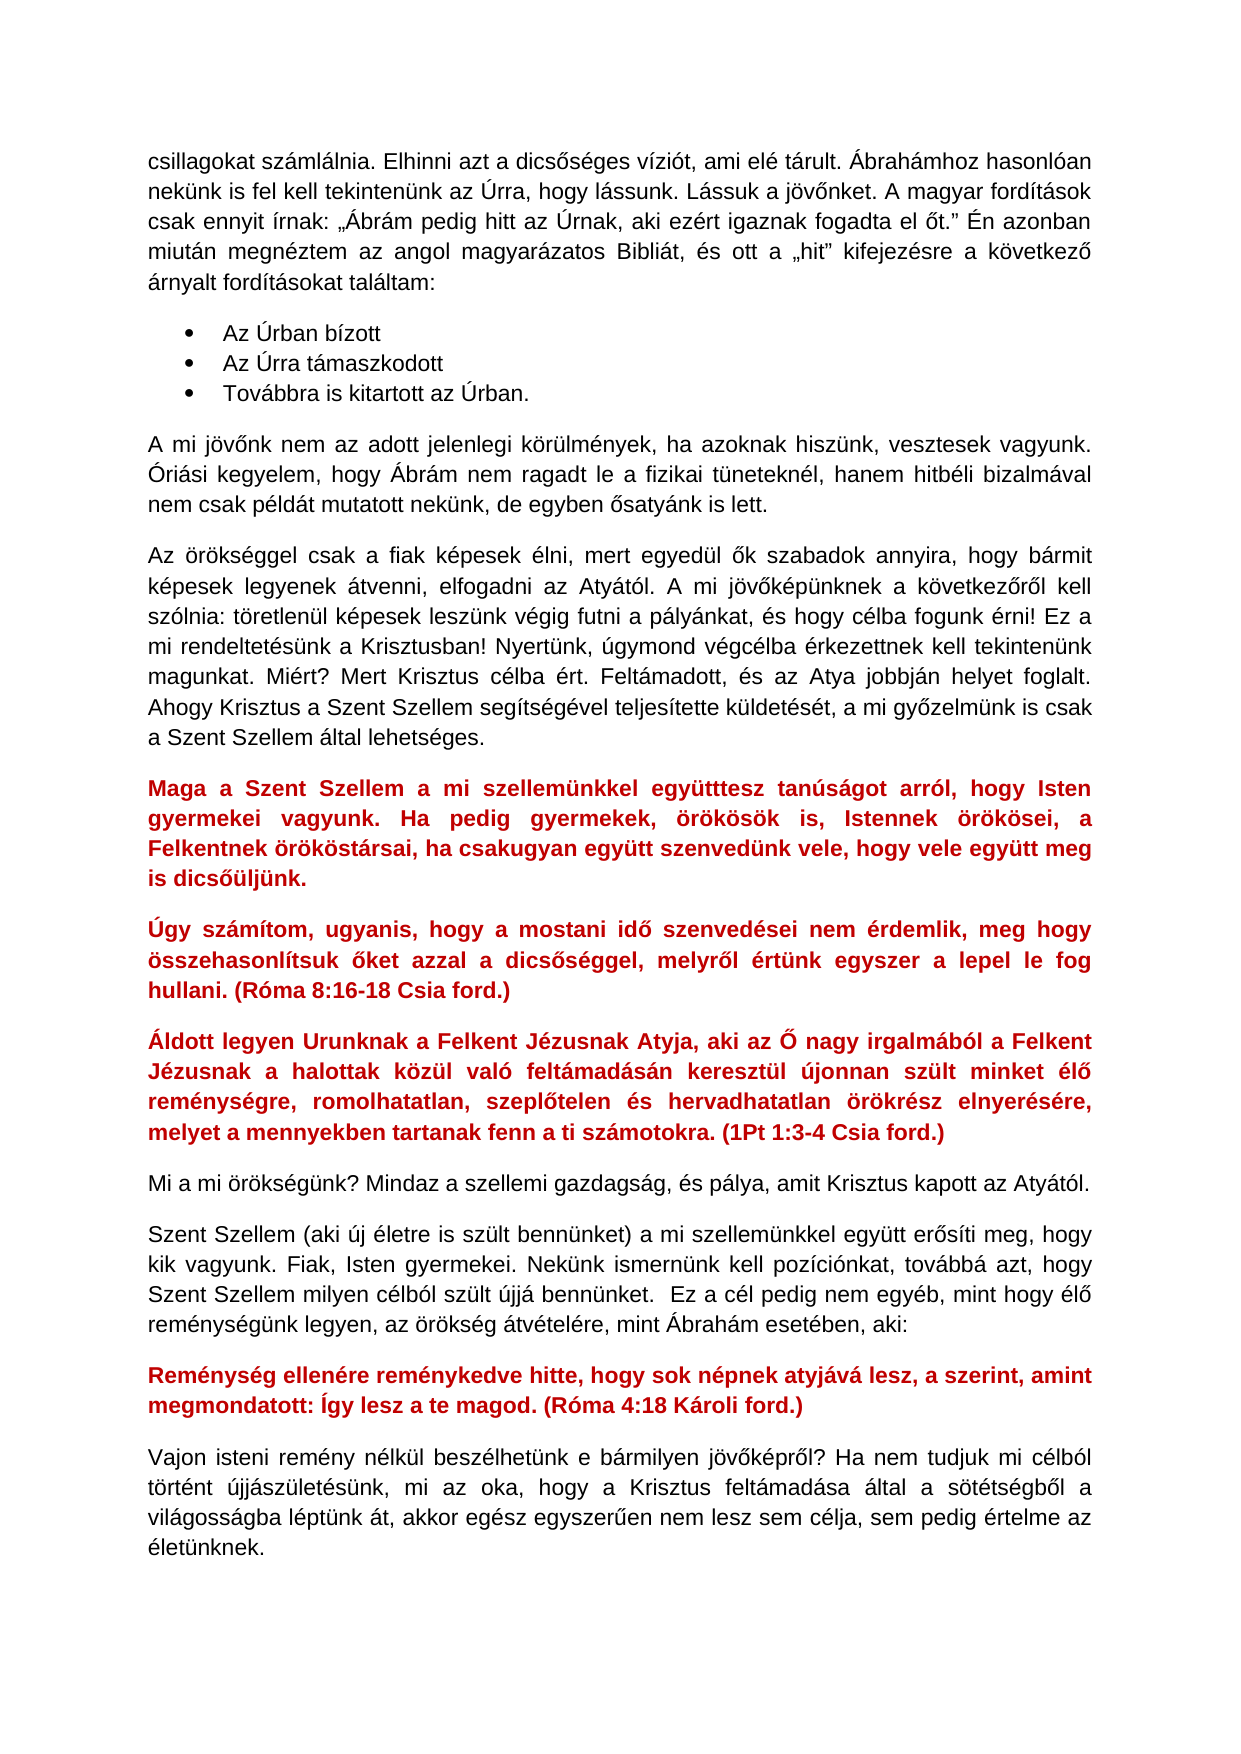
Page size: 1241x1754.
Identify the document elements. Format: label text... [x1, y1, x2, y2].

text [148, 148, 1093, 295]
list Továbbra is kitartott az Úrban. [185, 380, 1093, 406]
text Az örökséggel csak a fiak képesek élni, mert egyedül ők szabadok annyira, hogy bármit képesek legyenek átvenni, elfogadni az Atyától. A mi jövőképünknek a következőről kell szólnia: töretlenül képesek leszünk végig futni a pályánkat, és hogy célba fogunk érni! Ez a mi rendeltetésünk a Krisztusban! Nyertünk, úgymond végcélba érkezettnek kell tekintenünk magunkat. Miért? Mert Krisztus célba ért. Feltámadott, és az Atya jobbján helyet foglalt. Ahogy Krisztus a Szent Szellem segítségével teljesítette küldetését, a mi győzelmünk is csak a Szent Szellem által lehetséges. [148, 542, 1093, 750]
text Maga a Szent Szellem a mi szellemünkkel együtttesz tanúságot arról, hogy Isten gyermekei vagyunk. Ha pedig gyermekek, örökösök is, Istennek örökösei, a Felkentnek örököstársai, ha csakugyan együtt szenvedünk vele, hogy vele együtt meg is dicsőüljünk. [148, 775, 1093, 892]
text Reménység ellenére reménykedve hitte, hogy sok népnek atyjává lesz, a szerint, amint megmondatott: Így lesz a te magod. (Róma 4:18 Károli ford.) [148, 1388, 1093, 1419]
list Az Úrra támaszkodott [185, 350, 1093, 376]
text Áldott legyen Urunknak a Felkent Jézusnak Atyja, aki az Ő nagy irgalmából a Felkent Jézusnak a halottak közül való feltámadásán keresztül újonnan szült minket élő reménységre, romolhatatlan, szeplőtelen és hervadhatatlan örökrész elnyerésére, melyet a mennyekben tartanak fenn a ti számotokra. (1Pt 1:3-4 Csia ford.) [148, 1028, 1093, 1145]
text Vajon isteni remény nélkül beszélhetünk e bármilyen jövőképről? Ha nem tudjuk mi célból történt újjászületésünk, mi az oka, hogy a Krisztus feltámadása által a sötétségből a világosságba léptünk át, akkor egész egyszerűen nem lesz sem célja, sem pedig értelme az életünknek. [148, 1443, 1093, 1560]
text Úgy számítom, ugyanis, hogy a mostani idő szenvedései nem érdemlik, meg hogy összehasonlítsuk őket azzal a dicsőséggel, melyről értünk egyszer a lepel le fog hullani. (Róma 8:16-18 Csia ford.) [148, 916, 1093, 1003]
list Az Úrban bízott [185, 319, 1093, 346]
text A mi jövőnk nem az adott jelenlegi körülmények, ha azoknak hiszünk, vesztesek vagyunk. Óriási kegyelem, hogy Ábrám nem ragadt le a fizikai tüneteknél, hanem hitbéli bizalmával nem csak példát mutatott nekünk, de egyben ősatyánk is lett. [148, 431, 1093, 518]
text Mi a mi örökségünk? Mindaz a szellemi gazdagság, és pálya, amit Krisztus kapott az Atyától. [148, 1169, 1093, 1196]
text Szent Szellem (aki új életre is szült bennünket) a mi szellemünkkel együtt erősíti meg, hogy kik vagyunk. Fiak, Isten gyermekei. Nekünk ismernünk kell pozíciónkat, továbbá azt, hogy Szent Szellem milyen célból szült újjá bennünket. Ez a cél pedig nem egyéb, mint hogy élő reménységünk legyen, az örökség átvételére, mint Ábrahám esetében, aki: [148, 1221, 1093, 1337]
